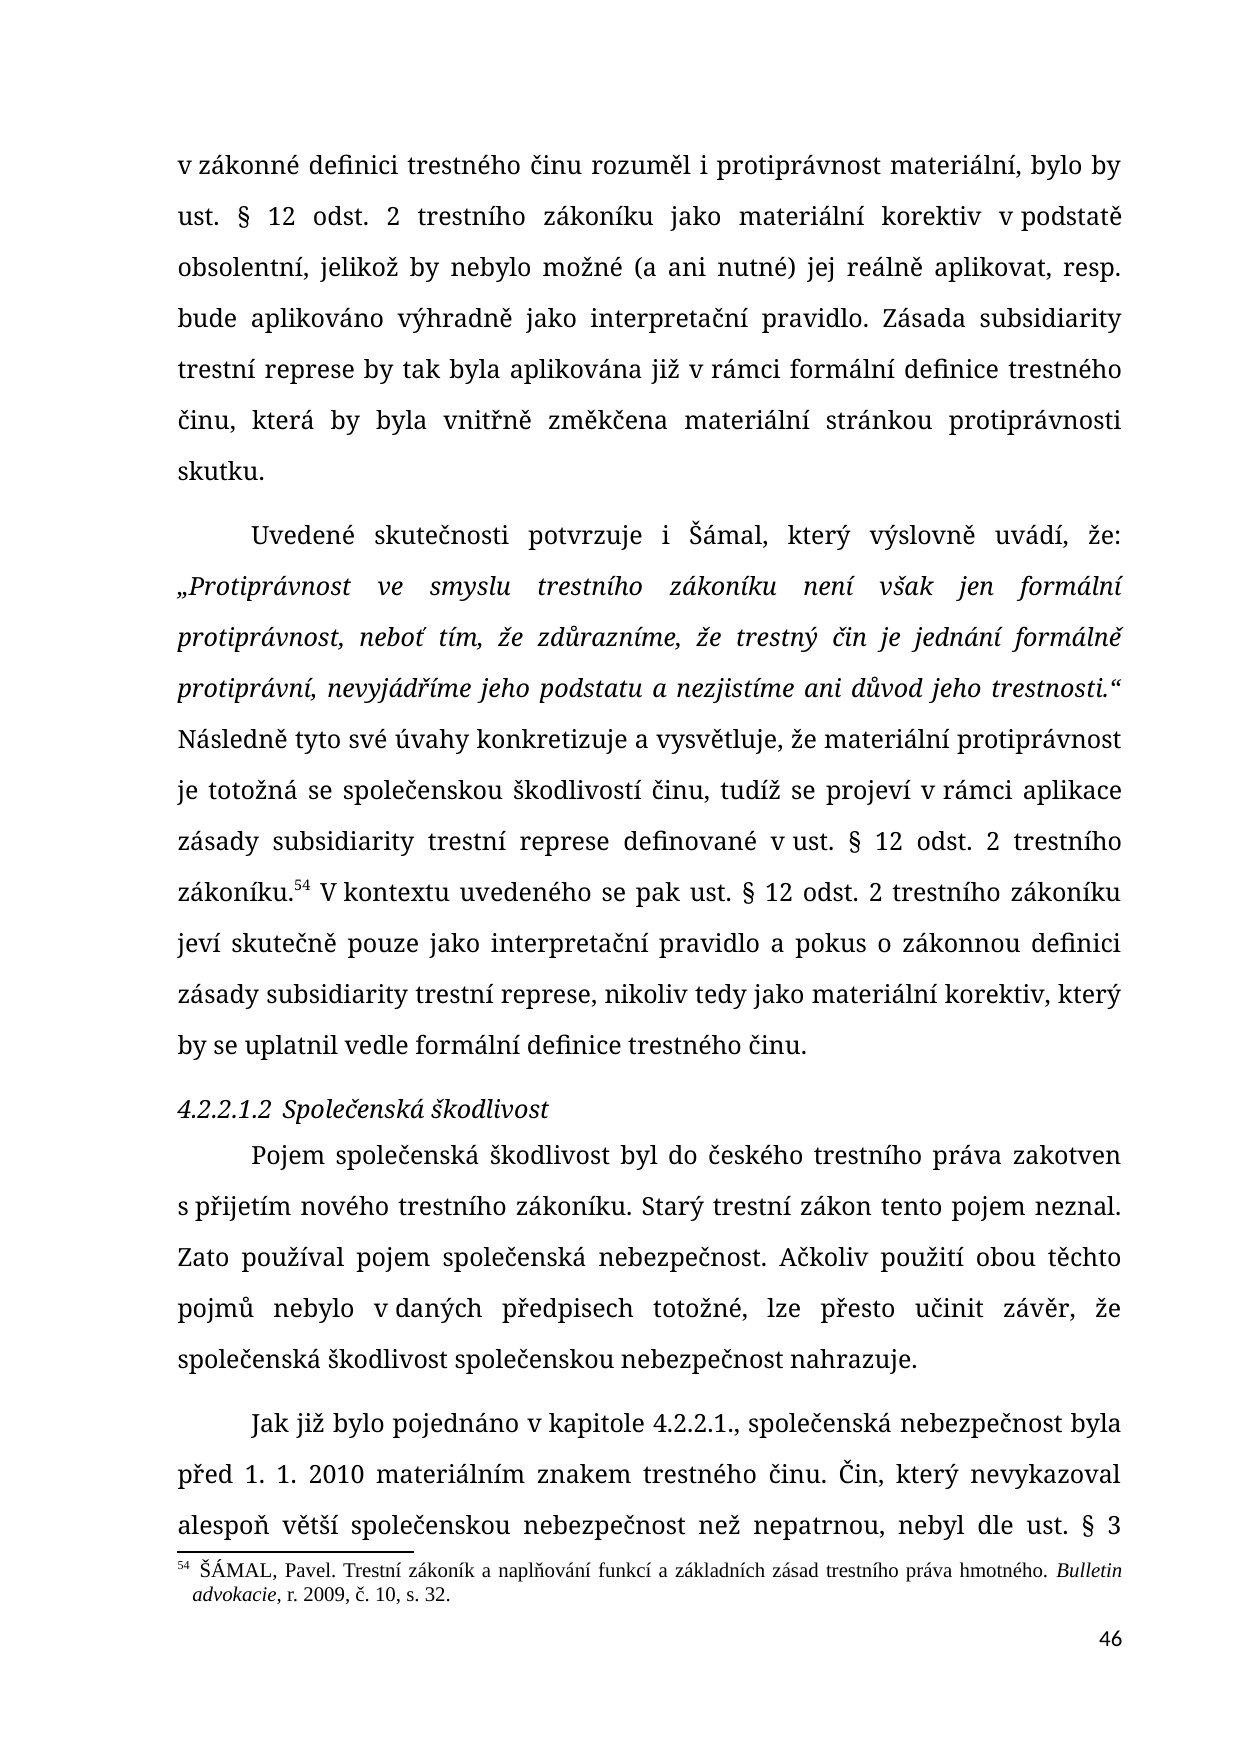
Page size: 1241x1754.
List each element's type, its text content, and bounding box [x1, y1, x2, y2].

text Pojem společenská škodlivost byl do českého trestního práva zakotven s přijetím nového trestního zákoníku. Starý trestní zákon tento pojem neznal. Zato používal pojem společenská nebezpečnost. Ačkoliv použití obou těchto pojmů nebylo v daných předpisech totožné, lze přesto učinit závěr, že společenská škodlivost společenskou nebezpečnost nahrazuje. [177, 1138, 1122, 1376]
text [177, 1406, 1122, 1542]
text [177, 148, 1122, 488]
text Uvedené skutečnosti potvrzuje i Šámal, který výslovně uvádí, že: „Protiprávnost ve smyslu trestního zákoníku není však jen formální protiprávnost, neboť tím, že zdůrazníme, že trestný čin je jednání formálně protiprávní, nevyjádříme jeho podstatu a nezjistíme ani důvod jeho trestnosti.“ Následně tyto své úvahy konkretizuje a vysvětluje, že materiální protiprávnost je totožná se společenskou škodlivostí činu, tudíž se projeví v rámci aplikace zásady subsidiarity trestní represe definované v ust. § 12 odst. 2 trestního zákoníku. V kontextu uvedeného se pak ust. § 12 odst. 2 trestního zákoníku jeví skutečně pouze jako interpretační pravidlo a pokus o zákonnou definici zásady subsidiarity trestní represe, nikoliv tedy jako materiální korektiv, který by se uplatnil vedle formální definice trestného činu. [177, 517, 1122, 1062]
subtitle Společenská škodlivost [177, 1091, 1122, 1126]
